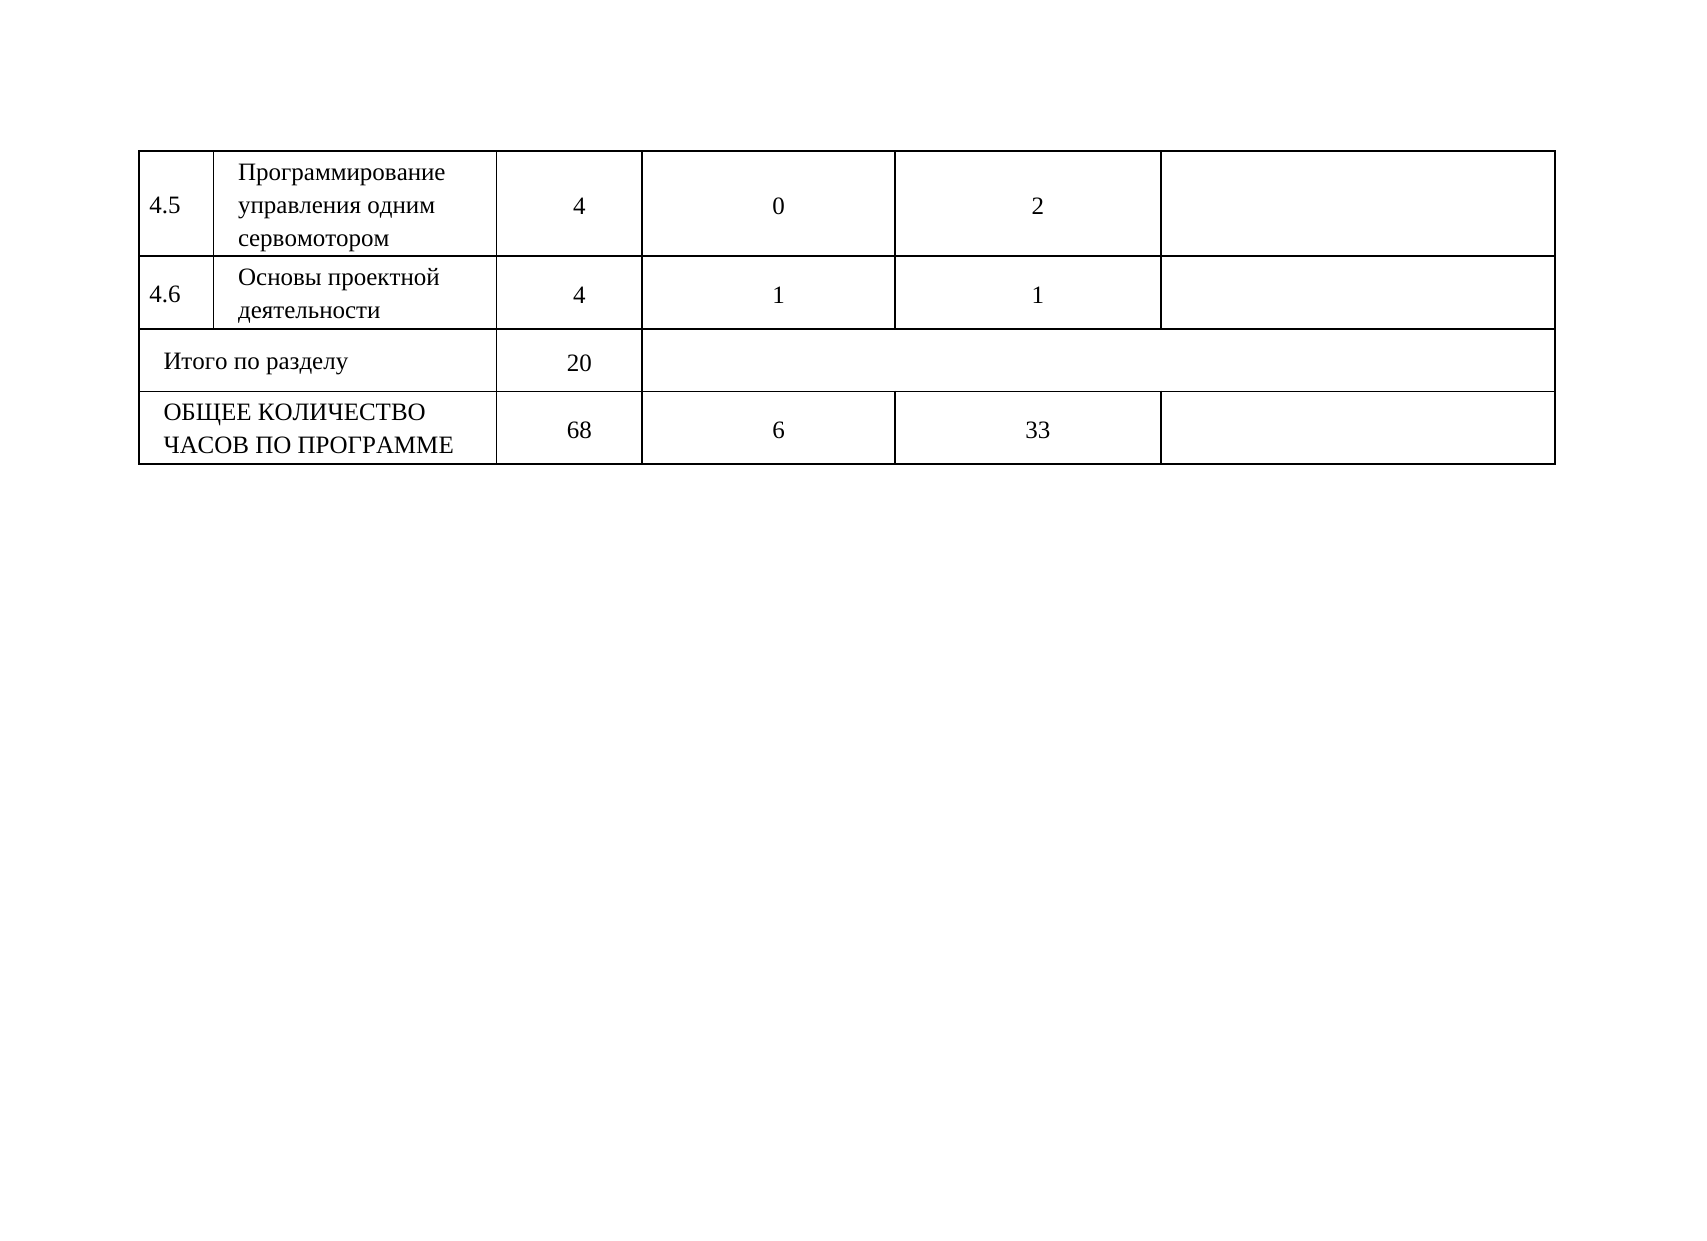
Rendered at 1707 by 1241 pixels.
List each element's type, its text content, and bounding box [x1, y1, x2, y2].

table_cell Основы проектной деятельности [214, 257, 496, 328]
table_cell 2 [896, 152, 1160, 255]
table_cell 68 [497, 392, 641, 463]
table_cell ОБЩЕЕ КОЛИЧЕСТВО ЧАСОВ ПО ПРОГРАММЕ [140, 392, 496, 463]
table_cell 20 [497, 330, 641, 391]
table_cell 1 [896, 257, 1160, 328]
table_cell [1162, 152, 1554, 255]
table_cell 1 [643, 257, 894, 328]
table_cell 4 [497, 152, 641, 255]
table_cell Итого по разделу [140, 330, 496, 391]
table_cell [1162, 257, 1554, 328]
table_cell Программирование управления одним сервомотором [214, 152, 496, 255]
table_cell [643, 330, 1554, 391]
table_cell 4 [497, 257, 641, 328]
table_cell 33 [896, 392, 1160, 463]
table_cell [1162, 392, 1554, 463]
table_cell 0 [643, 152, 894, 255]
table_cell 4.6 [140, 257, 213, 328]
table_cell 6 [643, 392, 894, 463]
table_cell 4.5 [140, 152, 213, 255]
